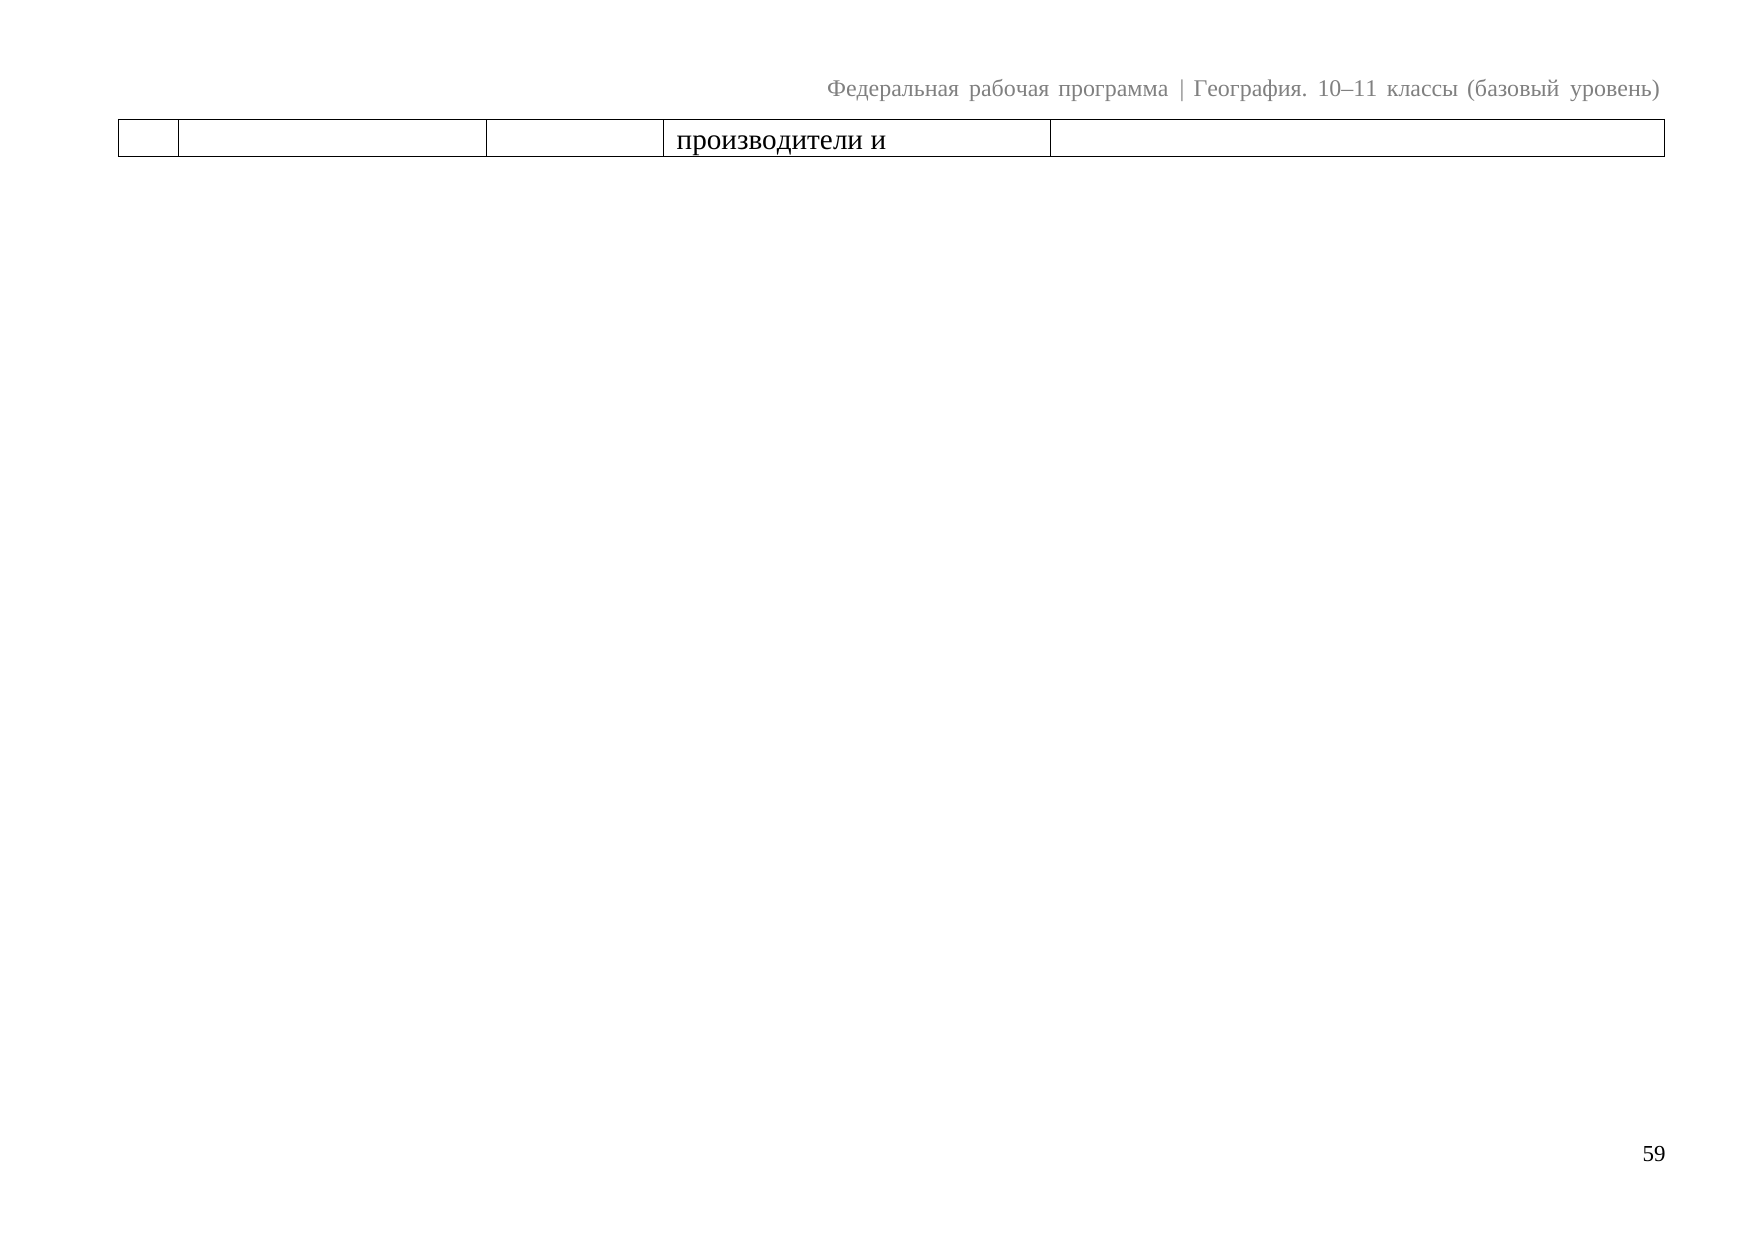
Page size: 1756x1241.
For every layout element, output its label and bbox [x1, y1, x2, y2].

table_header [664, 120, 1050, 156]
table_header [487, 120, 663, 156]
table_header [119, 120, 178, 156]
table_header [1051, 120, 1664, 156]
table_header [179, 120, 486, 156]
